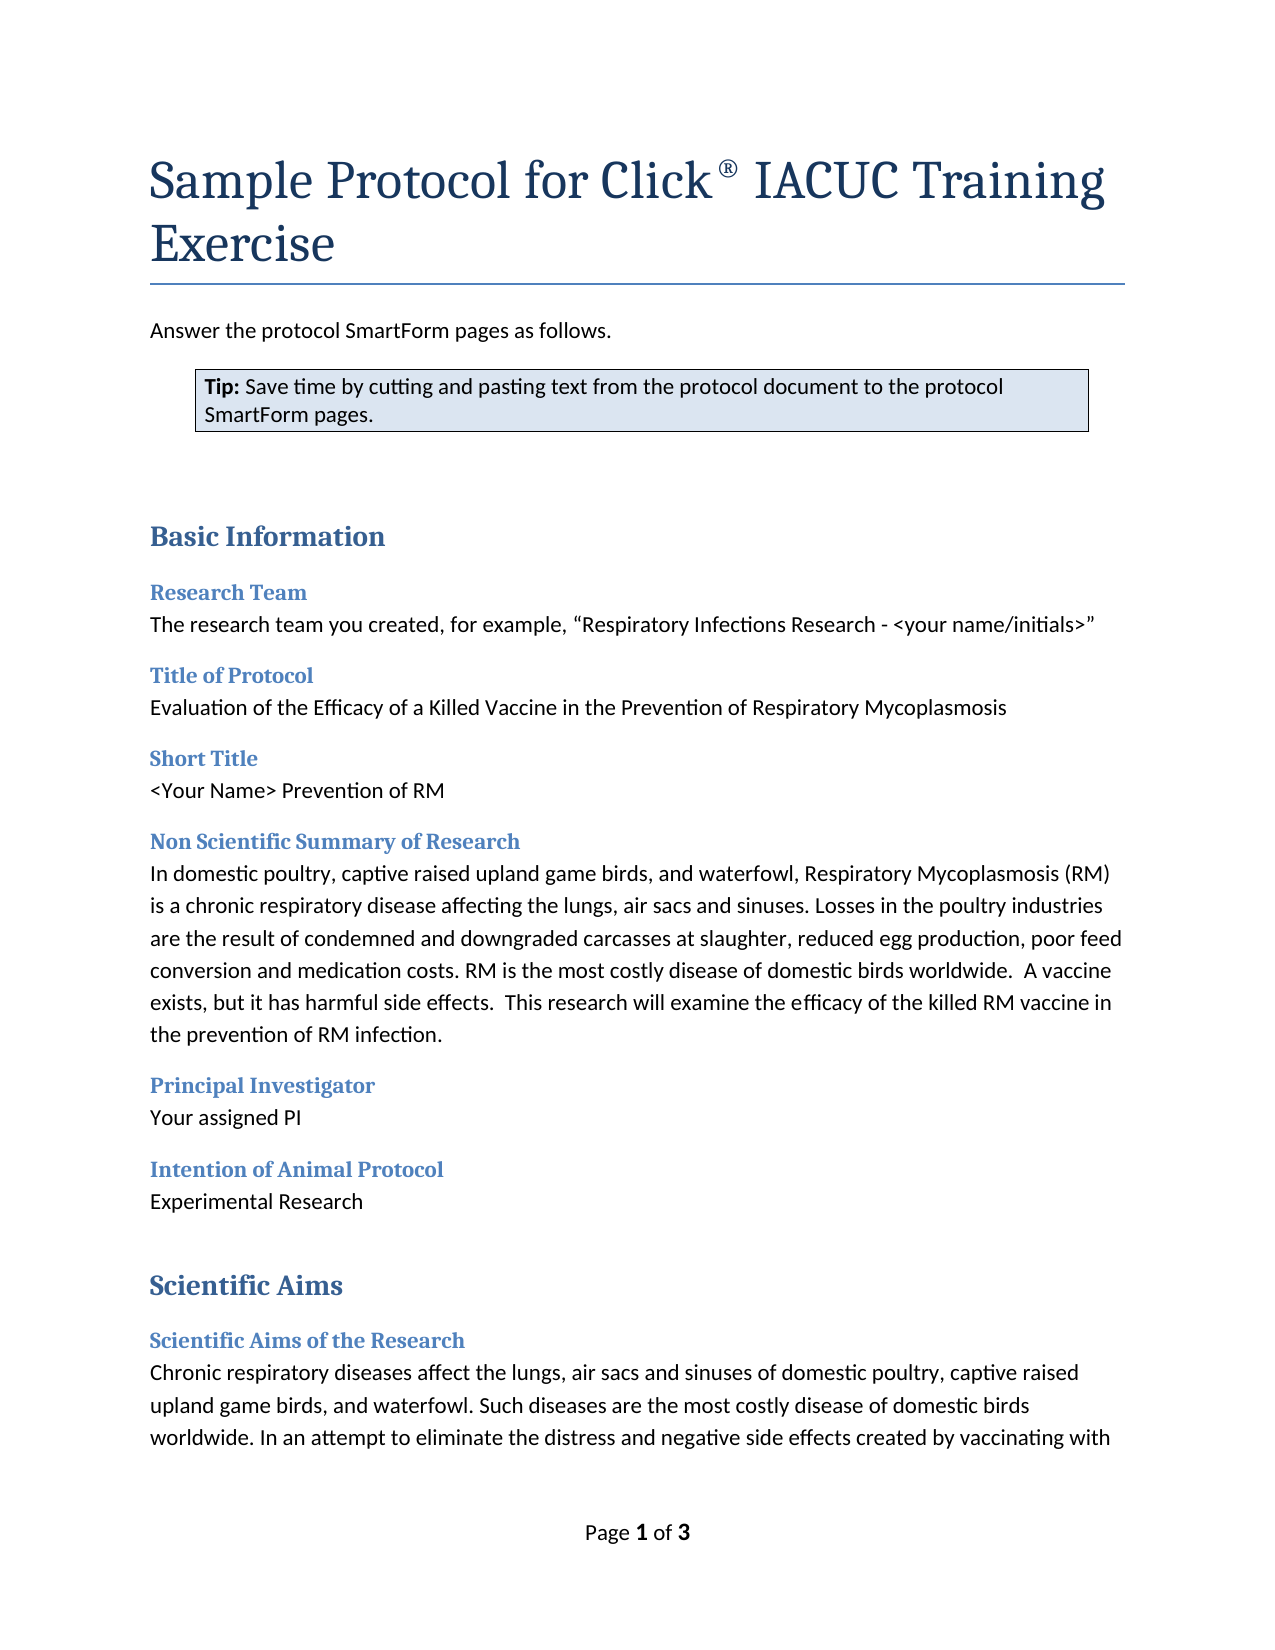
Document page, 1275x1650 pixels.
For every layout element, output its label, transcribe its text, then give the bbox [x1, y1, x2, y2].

text Answer the protocol SmartForm pages as follows. [150, 316, 1125, 344]
text Experimental Research [150, 1187, 1125, 1215]
subtitle Basic Information [150, 482, 1125, 554]
text In domestic poultry, captive raised upland game birds, and waterfowl, Respiratory Mycoplasmosis (RM) is a chronic respiratory disease affecting the lungs, air sacs and sinuses. Losses in the poultry industries are the result of condemned and downgraded carcasses at slaughter, reduced egg production, poor feed conversion and medication costs. RM is the most costly disease of domestic birds worldwide. A vaccine exists, but it has harmful side effects. This research will examine the efficacy of the killed RM vaccine in the prevention of RM infection. [150, 859, 1125, 1048]
subtitle Intention of Animal Protocol [150, 1157, 1125, 1183]
subtitle Research Team [150, 579, 1125, 606]
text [150, 1358, 1125, 1451]
subtitle Non Scientific Summary of Research [150, 829, 1125, 856]
subtitle Scientific Aims [150, 1269, 1125, 1302]
subtitle Scientific Aims of the Research [150, 1328, 1125, 1355]
subtitle Title of Protocol [150, 663, 1125, 689]
subtitle Short Title [150, 746, 1125, 772]
text Evaluation of the Efficacy of a Killed Vaccine in the Prevention of Respiratory Mycoplasmosis [150, 693, 1125, 721]
subtitle Principal Investigator [150, 1073, 1125, 1100]
text <Your Name> Prevention of RM [150, 776, 1125, 804]
text The research team you created, for example, “Respiratory Infections Research - <your name/initials>” [150, 610, 1125, 638]
title Sample Protocol for Click® IACUC Training Exercise [150, 150, 1125, 283]
text Tip: Save time by cutting and pasting text from the protocol document to the protocol SmartForm pages. [196, 370, 1088, 431]
text Your assigned PI [150, 1103, 1125, 1132]
